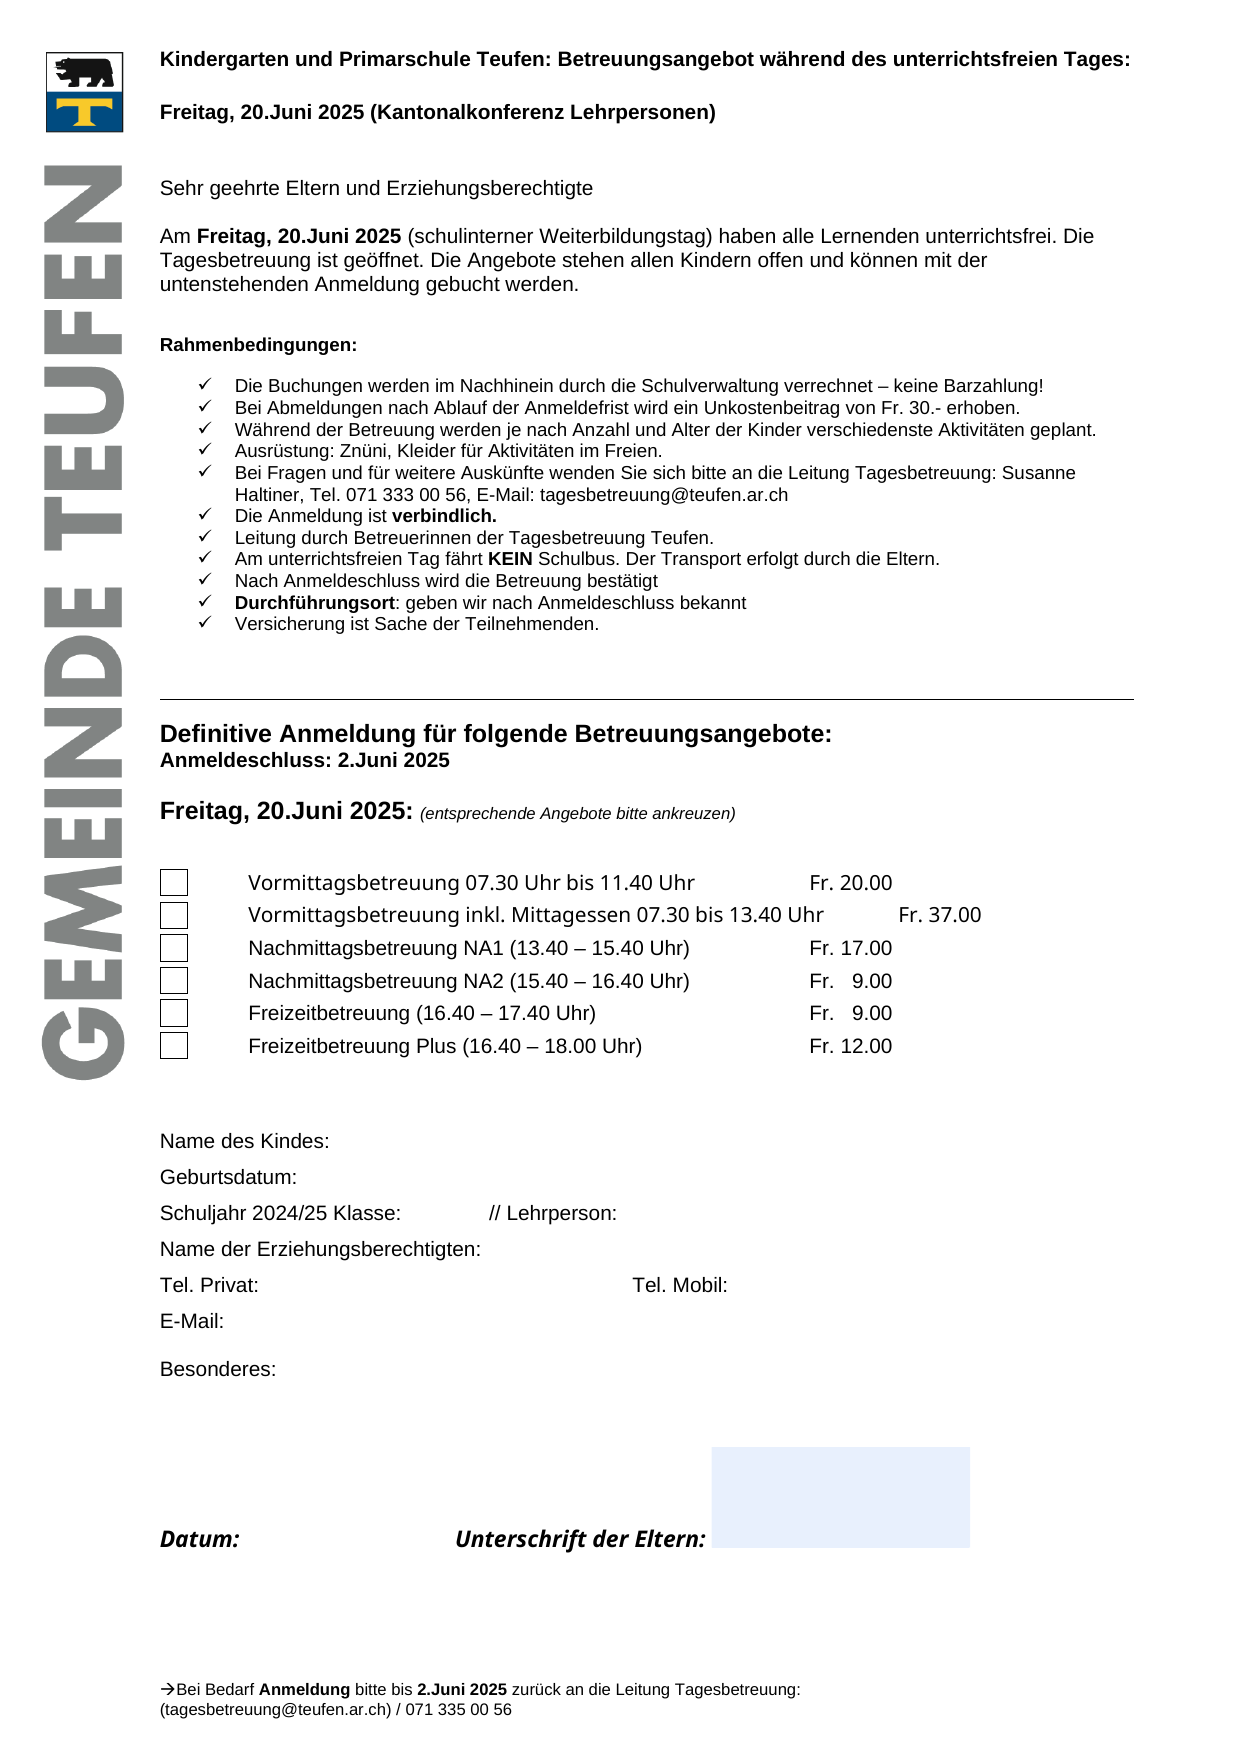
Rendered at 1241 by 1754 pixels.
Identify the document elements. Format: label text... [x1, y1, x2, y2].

text Vormittagsbetreuung inkl. Mittagessen 07.30 bis 13.40 Uhr Fr. 37.00 [159, 901, 1134, 929]
text Name der Erziehungsberechtigten: [159, 1237, 1134, 1261]
text Schuljahr 2024/25 Klasse: // Lehrperson: [159, 1201, 1134, 1224]
text Rahmenbedingungen: [159, 334, 1134, 356]
picture [711, 1447, 971, 1548]
text Definitive Anmeldung für folgende Betreuungsangebote: [159, 719, 1134, 748]
list Die Buchungen werden im Nachhinein durch die Schulverwaltung verrechnet – keine Barzahlung! [197, 375, 1134, 397]
text Am Freitag, 20.Juni 2025 (schulinterner Weiterbildungstag) haben alle Lernenden unterrichtsfrei. Die Tagesbetreuung ist geöffnet. Die Angebote stehen allen Kindern offen und können mit der untenstehenden Anmeldung gebucht werden. [159, 224, 1134, 296]
text Tel. Privat: Tel. Mobil: [159, 1272, 1134, 1296]
list Nach Anmeldeschluss wird die Betreuung bestätigt [197, 570, 1134, 592]
text Freizeitbetreuung (16.40 – 17.40 Uhr) Fr. 9.00 [159, 998, 1134, 1027]
text Freizeitbetreuung Plus (16.40 – 18.00 Uhr) Fr. 12.00 [159, 1031, 1134, 1059]
list Durchführungsort: geben wir nach Anmeldeschluss bekannt [197, 592, 1134, 613]
list Leitung durch Betreuerinnen der Tagesbetreuung Teufen. [197, 527, 1134, 548]
list Während der Betreuung werden je nach Anzahl und Alter der Kinder verschiedenste Aktivitäten geplant. [197, 418, 1134, 440]
list Ausrüstung: Znüni, Kleider für Aktivitäten im Freien. [197, 440, 1134, 462]
text Besonderes: [159, 1356, 1134, 1380]
text Geburtsdatum: [159, 1165, 1134, 1189]
list Die Anmeldung ist verbindlich. [197, 505, 1134, 527]
text Freitag, 20.Juni 2025: (entsprechende Angebote bitte ankreuzen) [159, 796, 1134, 825]
text Anmeldeschluss: 2.Juni 2025 [159, 748, 1134, 772]
list Am unterrichtsfreien Tag fährt KEIN Schulbus. Der Transport erfolgt durch die Eltern. [197, 548, 1134, 570]
list Bei Abmeldungen nach Ablauf der Anmeldefrist wird ein Unkostenbeitrag von Fr. 30.- erhoben. [197, 397, 1134, 418]
text Sehr geehrte Eltern und Erziehungsberechtigte [159, 176, 1134, 200]
text Nachmittagsbetreuung NA2 (15.40 – 16.40 Uhr) Fr. 9.00 [159, 966, 1134, 994]
text Nachmittagsbetreuung NA1 (13.40 – 15.40 Uhr) Fr. 17.00 [159, 933, 1134, 962]
picture [19, 52, 149, 1082]
list Versicherung ist Sache der Teilnehmenden. [197, 613, 1134, 635]
text E-Mail: [159, 1308, 1134, 1332]
text Vormittagsbetreuung 07.30 Uhr bis 11.40 Uhr Fr. 20.00 [159, 868, 1134, 896]
text Name des Kindes: [159, 1129, 1134, 1153]
list Bei Fragen und für weitere Auskünfte wenden Sie sich bitte an die Leitung Tagesbetreuung: Susanne Haltiner, Tel. 071 333 00 56, E-Mail: tagesbetreuung@teufen.ar.ch [197, 462, 1134, 505]
